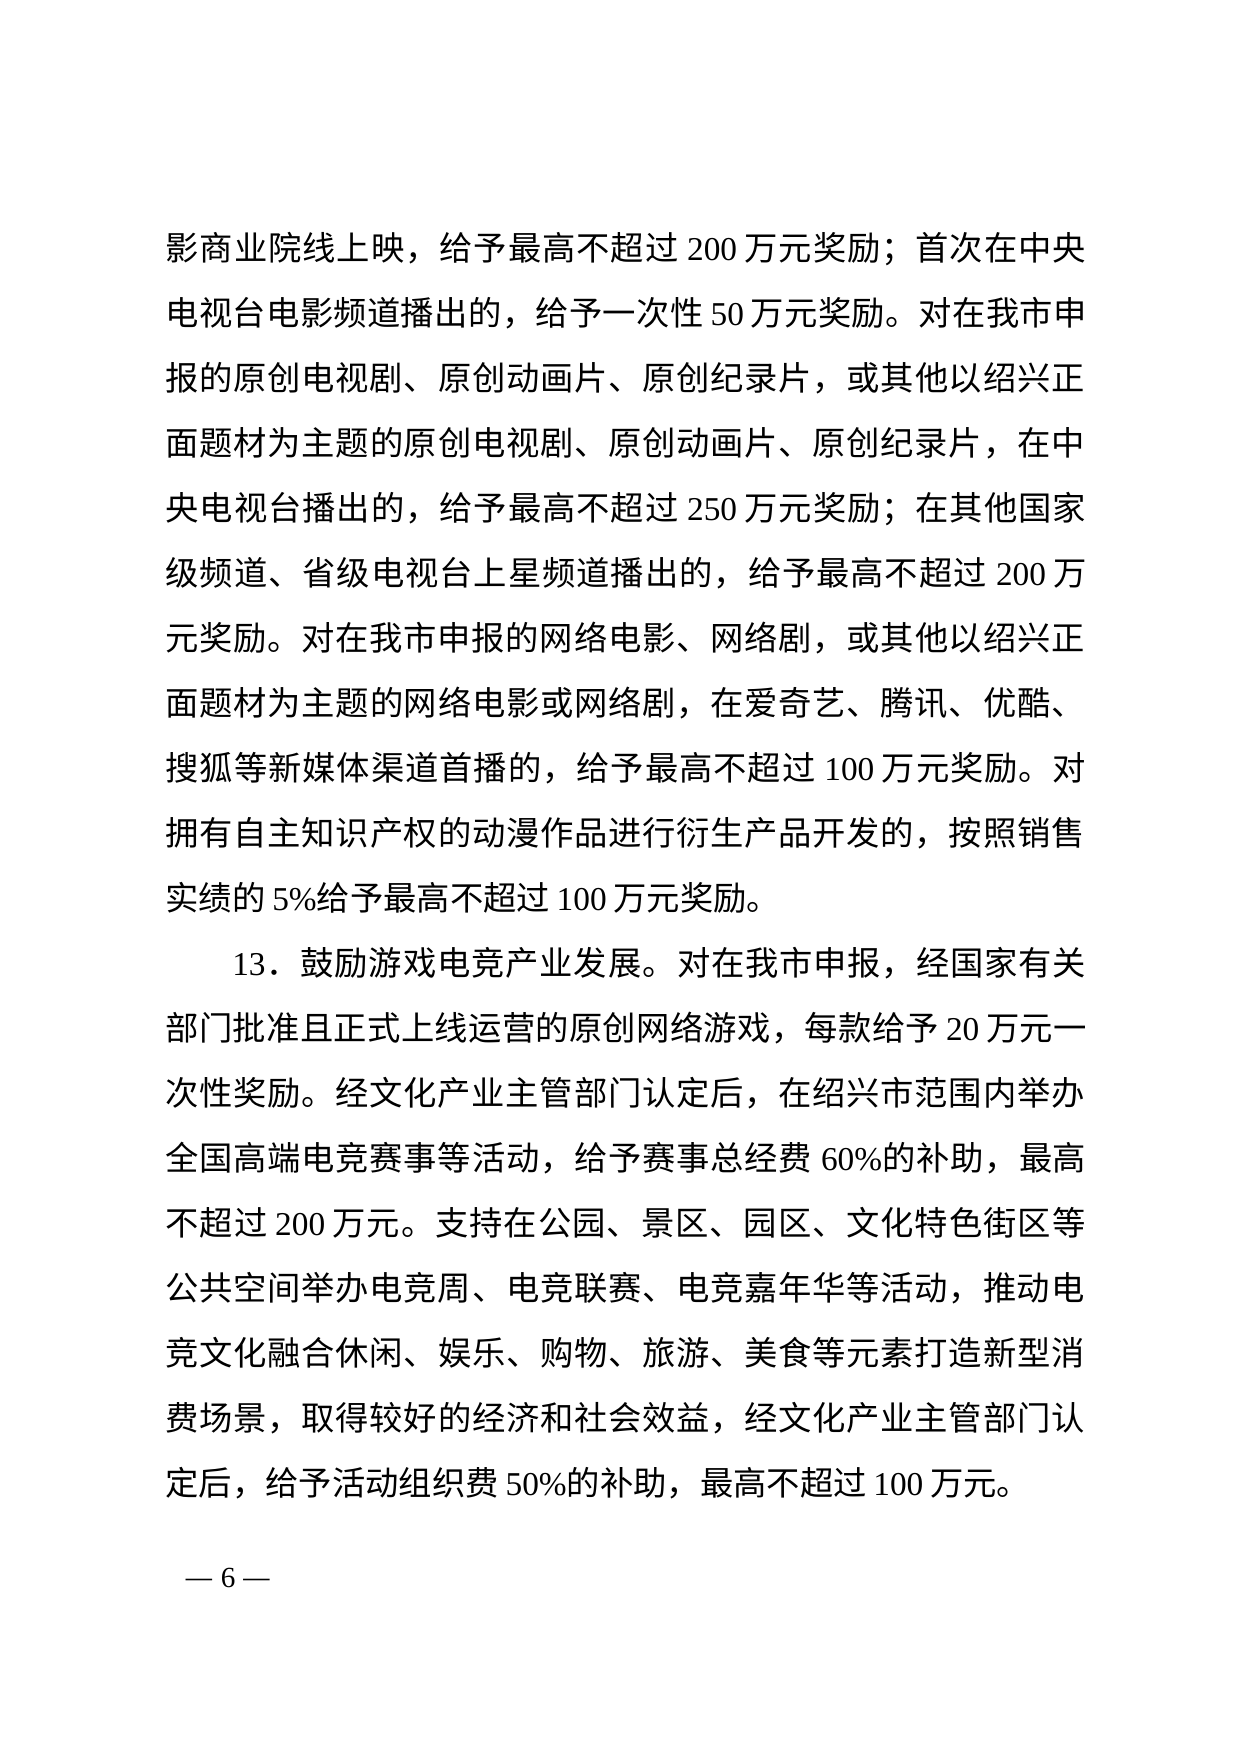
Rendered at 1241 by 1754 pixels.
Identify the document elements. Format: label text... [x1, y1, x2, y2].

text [165, 214, 1087, 929]
text 13．鼓励游戏电竞产业发展。对在我市申报，经国家有关部门批准且正式上线运营的原创网络游戏，每款给予20万元一次性奖励。经文化产业主管部门认定后，在绍兴市范围内举办全国高端电竞赛事等活动，给予赛事总经费60%的补助，最高不超过200万元。支持在公园、景区、园区、文化特色街区等公共空间举办电竞周、电竞联赛、电竞嘉年华等活动，推动电竞文化融合休闲、娱乐、购物、旅游、美食等元素打造新型消费场景，取得较好的经济和社会效益，经文化产业主管部门认定后，给予活动组织费50%的补助，最高不超过100万元。 [165, 929, 1087, 1514]
